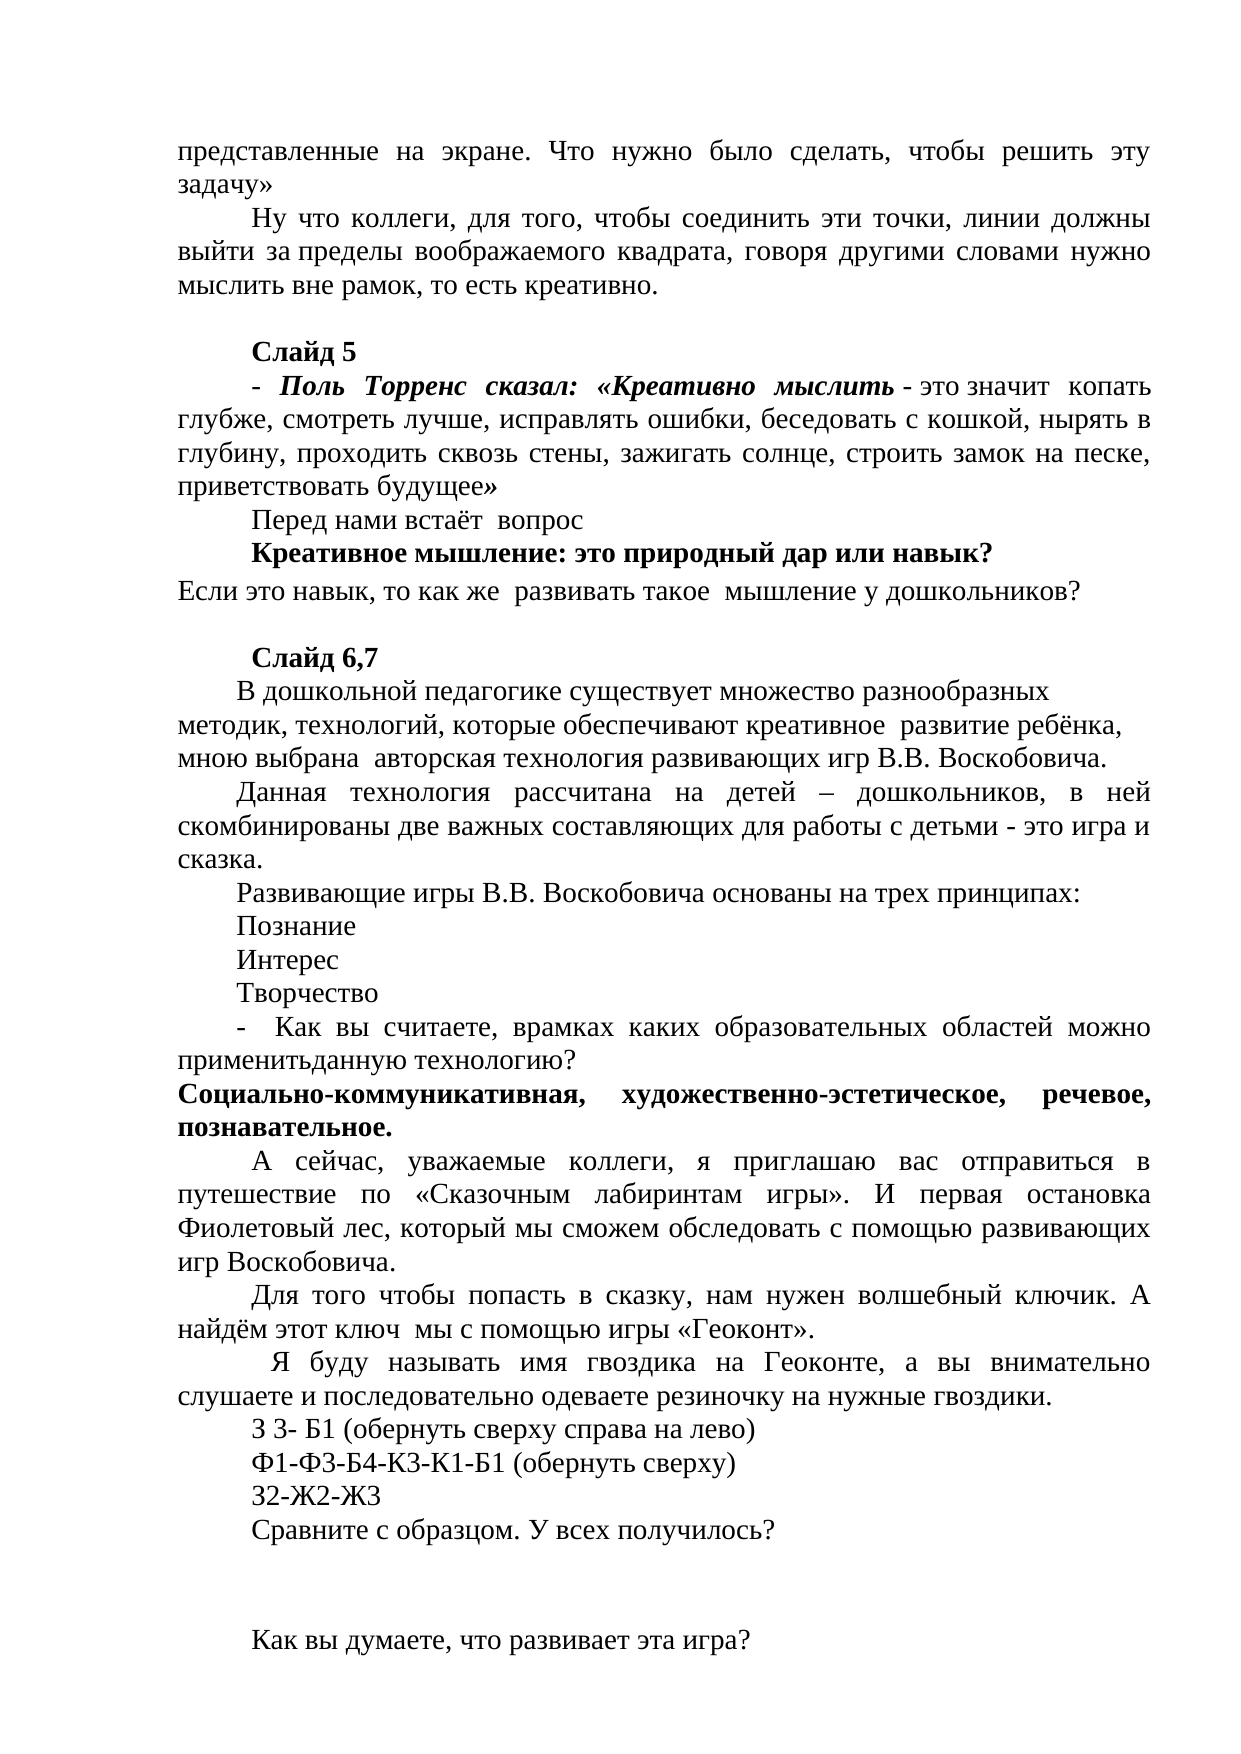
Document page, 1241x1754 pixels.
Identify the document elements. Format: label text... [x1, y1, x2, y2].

text - Как вы считаете, врамках каких образовательных областей можно применитьданную технологию? [177, 1009, 1152, 1076]
text Перед нами встаёт вопрос [177, 502, 1152, 535]
text Творчество [177, 975, 1152, 1009]
text Данная технология рассчитана на детей – дошкольников, в ней скомбинированы две важных составляющих для работы с детьми - это игра и сказка. [177, 774, 1152, 875]
text Ну что коллеги, для того, чтобы соединить эти точки, линии должны выйти за пределы воображаемого квадрата, говоря другими словами нужно мыслить вне рамок, то есть креативно. [177, 200, 1152, 234]
text Слайд 5 [177, 334, 1152, 368]
text Я буду называть имя гвоздика на Геоконте, а вы внимательно слушаете и последовательно одеваете резиночку на нужные гвоздики. [177, 1344, 1152, 1411]
text - Поль Торренс сказал: «Креативно мыслить - это значит копать глубже, смотреть лучше, исправлять ошибки, беседовать с кошкой, нырять в глубину, проходить сквозь стены, зажигать солнце, строить замок на песке, приветствовать будущее» [177, 368, 1152, 502]
text Как вы думаете, что развивает эта игра? [177, 1622, 1152, 1656]
text Для того чтобы попасть в сказку, нам нужен волшебный ключик. А найдём этот ключ мы с помощью игры «Геоконт». [177, 1277, 1152, 1344]
text Сравните с образцом. У всех получилось? [177, 1512, 1152, 1546]
text Ф1-Ф3-Б4-К3-К1-Б1 (обернуть сверху) [177, 1445, 1152, 1478]
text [177, 133, 1152, 200]
text Интерес [177, 942, 1152, 975]
text Развивающие игры В.В. Воскобовича основаны на трех принципах: [177, 875, 1152, 908]
text А сейчас, уважаемые коллеги, я приглашаю вас отправиться в путешествие по «Сказочным лабиринтам игры». И первая остановка Фиолетовый лес, который мы сможем обследовать с помощью развивающих игр Воскобовича. [177, 1143, 1152, 1277]
text З 3- Б1 (обернуть сверху справа на лево) [177, 1411, 1152, 1445]
text Ну что коллеги, для того, чтобы соединить эти точки, линии должны выйти за пределы воображаемого квадрата, говоря другими словами нужно мыслить вне рамок, то есть креативно. [177, 267, 1152, 301]
text Слайд 6,7 [177, 640, 1152, 673]
text З2-Ж2-Ж3 [177, 1478, 1152, 1512]
text Социально-коммуникативная, художественно-эстетическое, речевое, познавательное. [177, 1076, 1152, 1143]
text Креативное мышление: это природный дар или навык? [177, 535, 1152, 569]
text В дошкольной педагогике существует множество разнообразных методик, технологий, которые обеспечивают креативное развитие ребёнка, мною выбрана авторская технология развивающих игр В.В. Воскобовича. [177, 673, 1152, 774]
text Познание [177, 908, 1152, 942]
text Если это навык, то как же развивать такое мышление у дошкольников? [177, 569, 1152, 606]
